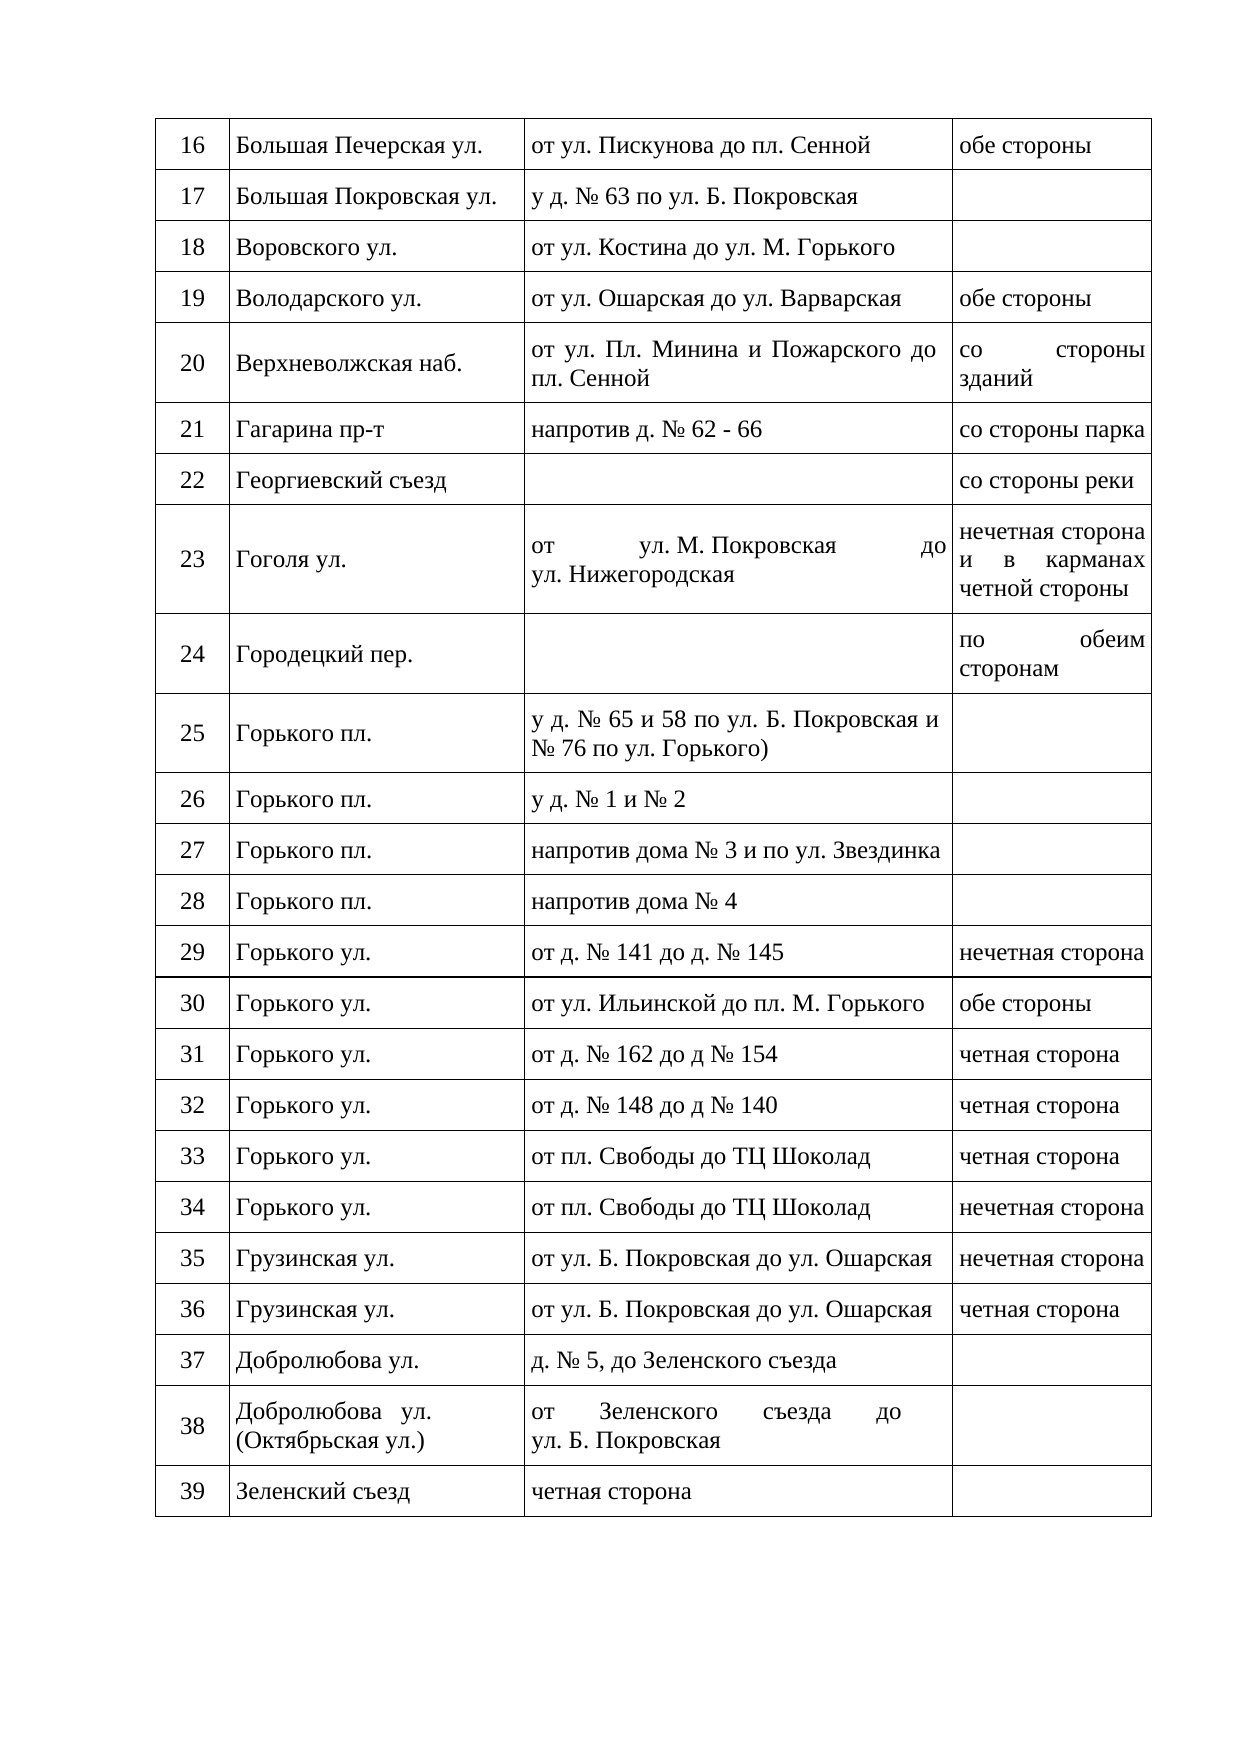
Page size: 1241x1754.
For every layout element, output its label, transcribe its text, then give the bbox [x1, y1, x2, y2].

table_cell от ул. Пискунова до пл. Сенной [525, 119, 952, 169]
table_cell напротив дома № 3 и по ул. Звездинка [525, 824, 952, 874]
table_cell [953, 221, 1151, 271]
table_cell со стороны зданий [953, 323, 1151, 402]
table_cell Горького ул. [230, 1131, 524, 1181]
table_cell напротив дома № 4 [525, 875, 952, 925]
table_cell 27 [156, 824, 229, 874]
table_cell обе стороны [953, 119, 1151, 169]
table_cell со стороны реки [953, 454, 1151, 504]
table_cell от ул. Б. Покровская до ул. Ошарская [525, 1284, 952, 1334]
table_cell 30 [156, 978, 229, 1027]
table_cell Горького пл. [230, 875, 524, 925]
table_cell нечетная сторона и в карманах четной стороны [953, 505, 1151, 613]
table_cell четная сторона [953, 1131, 1151, 1181]
table_cell 24 [156, 614, 229, 692]
table_cell четная сторона [953, 1284, 1151, 1334]
table_cell [953, 170, 1151, 220]
table_cell Горького ул. [230, 1080, 524, 1129]
table_cell от д. № 162 до д № 154 [525, 1029, 952, 1078]
table_cell Большая Печерская ул. [230, 119, 524, 169]
table_cell 29 [156, 926, 229, 976]
table_cell Горького ул. [230, 926, 524, 976]
table_cell обе стороны [953, 272, 1151, 322]
table_cell нечетная сторона [953, 1182, 1151, 1232]
table_cell по обеим сторонам [953, 614, 1151, 692]
table_cell Грузинская ул. [230, 1233, 524, 1283]
table_cell [525, 454, 952, 504]
table_cell 31 [156, 1029, 229, 1078]
table_cell 26 [156, 773, 229, 823]
table_cell нечетная сторона [953, 1233, 1151, 1283]
table_cell Гоголя ул. [230, 505, 524, 613]
table_cell [953, 875, 1151, 925]
table_cell 16 [156, 119, 229, 169]
table_cell Горького ул. [230, 1182, 524, 1232]
table_cell Большая Покровская ул. [230, 170, 524, 220]
table_cell от д. № 141 до д. № 145 [525, 926, 952, 976]
table_cell от ул. Ошарская до ул. Варварская [525, 272, 952, 322]
table_cell Горького пл. [230, 824, 524, 874]
table_cell от пл. Свободы до ТЦ Шоколад [525, 1182, 952, 1232]
table_cell [953, 773, 1151, 823]
table_cell Горького пл. [230, 694, 524, 772]
table_cell Добролюбова ул. (Октябрьская ул.) [230, 1386, 524, 1464]
table_cell 25 [156, 694, 229, 772]
table_cell [953, 1335, 1151, 1385]
table_cell у д. № 65 и 58 по ул. Б. Покровская и № 76 по ул. Горького) [525, 694, 952, 772]
table_cell 33 [156, 1131, 229, 1181]
table_cell четная сторона [953, 1080, 1151, 1129]
table_cell от д. № 148 до д № 140 [525, 1080, 952, 1129]
table_cell от ул. Ильинской до пл. М. Горького [525, 978, 952, 1027]
table_cell [525, 614, 952, 692]
table_cell у д. № 63 по ул. Б. Покровская [525, 170, 952, 220]
table_cell от ул. М. Покровская до ул. Нижегородская [525, 505, 952, 613]
table_cell 18 [156, 221, 229, 271]
table_cell Грузинская ул. [230, 1284, 524, 1334]
table_cell от ул. Б. Покровская до ул. Ошарская [525, 1233, 952, 1283]
table_cell 39 [156, 1466, 229, 1516]
table_cell от ул. Пл. Минина и Пожарского до пл. Сенной [525, 323, 952, 402]
table_cell 35 [156, 1233, 229, 1283]
table_cell [953, 1466, 1151, 1516]
table_cell Володарского ул. [230, 272, 524, 322]
table_cell 21 [156, 403, 229, 453]
table_cell 20 [156, 323, 229, 402]
table_cell [953, 824, 1151, 874]
table_cell у д. № 1 и № 2 [525, 773, 952, 823]
table_cell 17 [156, 170, 229, 220]
table_cell 37 [156, 1335, 229, 1385]
table_cell Воровского ул. [230, 221, 524, 271]
table_cell Верхневолжская наб. [230, 323, 524, 402]
table_cell 38 [156, 1386, 229, 1464]
table_cell Гагарина пр-т [230, 403, 524, 453]
table_cell 36 [156, 1284, 229, 1334]
table_cell со стороны парка [953, 403, 1151, 453]
table_cell от Зеленского съезда до ул. Б. Покровская [525, 1386, 952, 1464]
table_cell четная сторона [953, 1029, 1151, 1078]
table_cell Городецкий пер. [230, 614, 524, 692]
table_cell 19 [156, 272, 229, 322]
table_cell обе стороны [953, 978, 1151, 1027]
table_cell 23 [156, 505, 229, 613]
table_cell четная сторона [525, 1466, 952, 1516]
table_cell 28 [156, 875, 229, 925]
table_cell Добролюбова ул. [230, 1335, 524, 1385]
table_cell Горького ул. [230, 978, 524, 1027]
table_cell 32 [156, 1080, 229, 1129]
table_cell Горького пл. [230, 773, 524, 823]
table_cell [953, 1386, 1151, 1464]
table_cell от пл. Свободы до ТЦ Шоколад [525, 1131, 952, 1181]
table_cell 34 [156, 1182, 229, 1232]
table_cell Зеленский съезд [230, 1466, 524, 1516]
table_cell [953, 694, 1151, 772]
table_cell 22 [156, 454, 229, 504]
table_cell д. № 5, до Зеленского съезда [525, 1335, 952, 1385]
table_cell напротив д. № 62 - 66 [525, 403, 952, 453]
table_cell нечетная сторона [953, 926, 1151, 976]
table_cell Горького ул. [230, 1029, 524, 1078]
table_cell от ул. Костина до ул. М. Горького [525, 221, 952, 271]
table_cell Георгиевский съезд [230, 454, 524, 504]
